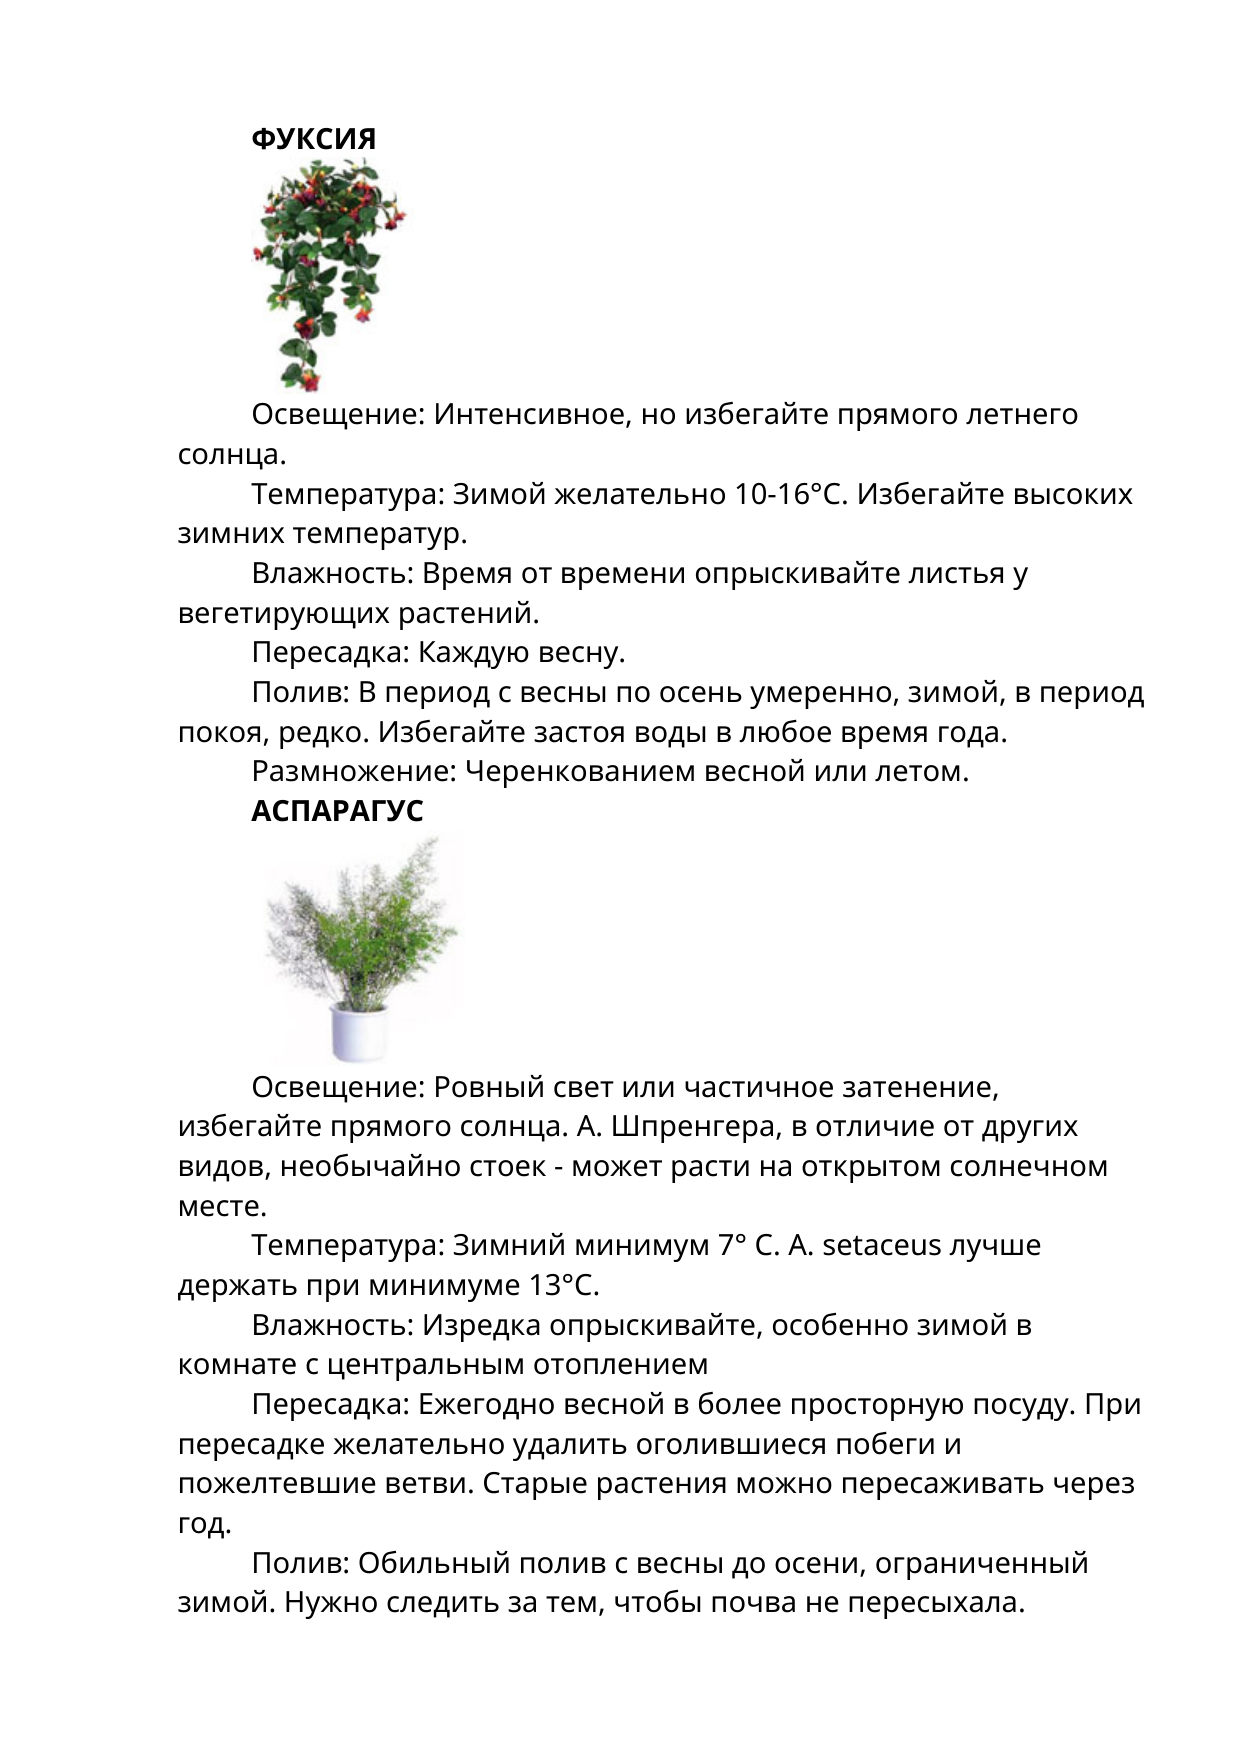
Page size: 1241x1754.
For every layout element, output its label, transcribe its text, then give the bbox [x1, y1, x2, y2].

text Влажность: Время от времени опрыскивайте листья у вегетирующих растений. [177, 552, 1152, 632]
text Пересадка: Каждую весну. [177, 632, 1152, 671]
text Полив: Обильный полив с весны до осени, ограниченный зимой. Нужно следить за тем, чтобы почва не пересыхала. [177, 1542, 1152, 1621]
text Температура: Зимний минимум 7° С. A. setaceus лучше держать при минимуме 13°С. [177, 1224, 1152, 1304]
picture [251, 157, 419, 394]
text Освещение: Ровный свет или частичное затенение, избегайте прямого солнца. А. Шпренгера, в отличие от других видов, необычайно стоек - может расти на открытом солнечном месте. [177, 1066, 1152, 1224]
text Полив: В период с весны по осень умеренно, зимой, в период покоя, редко. Избегайте застоя воды в любое время года. [177, 671, 1152, 751]
text Влажность: Изредка опрыскивайте, особенно зимой в комнате с центральным отоплением [177, 1304, 1152, 1383]
text АСПАРАГУС [177, 790, 1152, 830]
text Пересадка: Ежегодно весной в более просторную посуду. При пересадке желательно удалить оголившиеся побеги и пожелтевшие ветви. Старые растения можно пересаживать через год. [177, 1383, 1152, 1542]
picture [251, 830, 466, 1066]
text Освещение: Интенсивное, но избегайте прямого летнего солнца. [177, 393, 1152, 473]
text Размножение: Черенкованием весной или летом. [177, 751, 1152, 790]
text Температура: Зимой желательно 10-16°С. Избегайте высоких зимних температур. [177, 473, 1152, 552]
text ФУКСИЯ [177, 118, 1152, 158]
